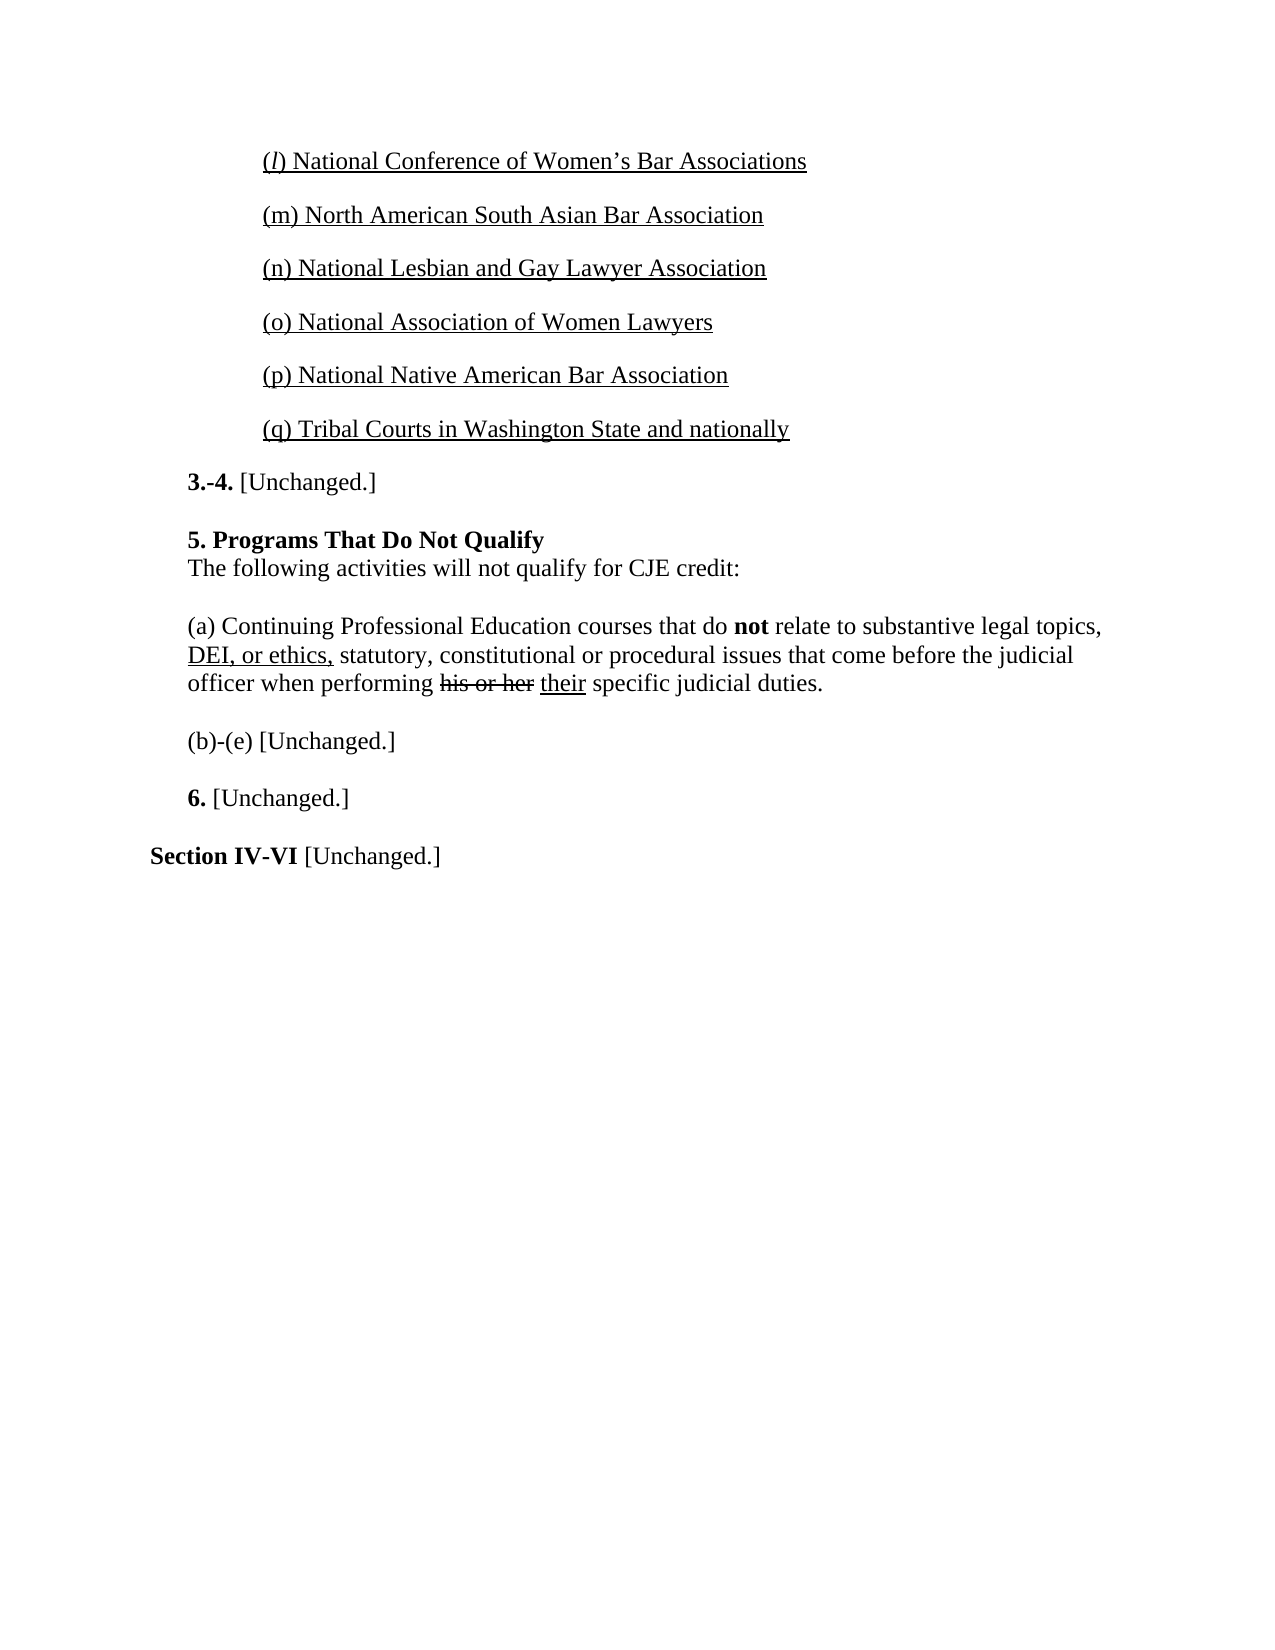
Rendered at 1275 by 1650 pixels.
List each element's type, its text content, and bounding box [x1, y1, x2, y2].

text 5. Programs That Do Not Qualify [150, 525, 1125, 553]
text (o) National Association of Women Lawyers [187, 311, 1125, 335]
text (q) Tribal Courts in Washington State and nationally [187, 418, 1125, 442]
text (n) National Lesbian and Gay Lawyer Association [187, 257, 1125, 282]
text (l) National Conference of Women’s Bar Associations [187, 150, 1125, 175]
text 3.-4. [Unchanged.] [150, 467, 1125, 496]
text (a) Continuing Professional Education courses that do not relate to substantive legal topics, DEI, or ethics, statutory, constitutional or procedural issues that come before the judicial officer when performing his or her their specific judicial duties. [187, 611, 1125, 697]
text (p) National Native American Bar Association [187, 364, 1125, 389]
text Section IV-VI [Unchanged.] [150, 841, 1125, 870]
text (b)-(e) [Unchanged.] [187, 726, 1125, 755]
text (m) North American South Asian Bar Association [187, 203, 1125, 228]
text The following activities will not qualify for CJE credit: [150, 553, 1125, 582]
text 6. [Unchanged.] [150, 783, 1125, 812]
